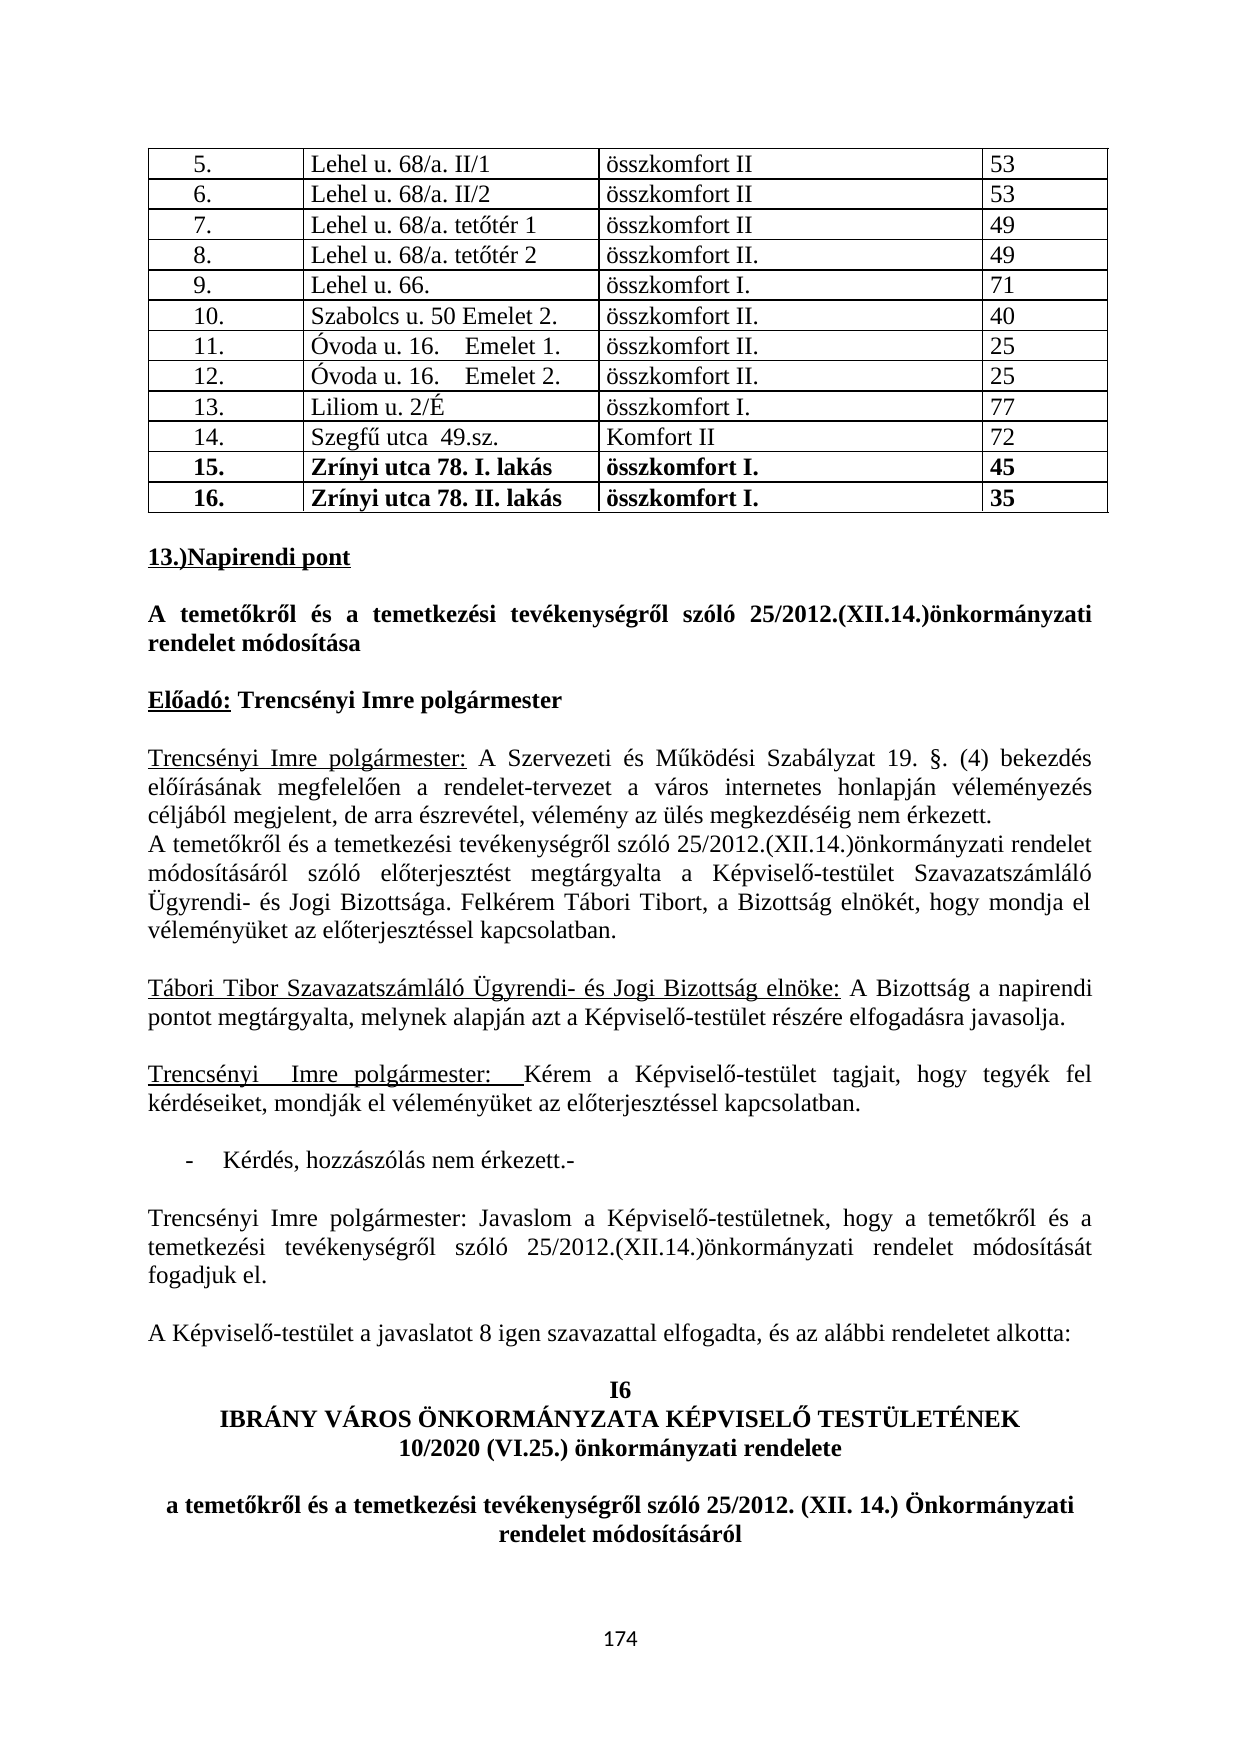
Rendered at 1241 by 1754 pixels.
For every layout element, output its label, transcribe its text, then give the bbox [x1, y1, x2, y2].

table_cell Lehel u. 68/a. tetőtér 1 [304, 210, 598, 238]
text 10/2020 (VI.25.) önkormányzati rendelete [148, 1433, 1093, 1462]
table_cell Lehel u. 68/a. tetőtér 2 [304, 240, 598, 269]
table_cell Lehel u. 68/a. II/1 [304, 149, 598, 178]
table_cell 45 [983, 452, 1107, 481]
table_cell összkomfort II. [600, 361, 982, 390]
list Kérdés, hozzászólás nem érkezett.- [185, 1145, 1093, 1174]
table_cell [149, 301, 303, 329]
table_cell 40 [983, 301, 1107, 329]
table_cell 77 [983, 392, 1107, 420]
table_cell összkomfort II [600, 149, 982, 178]
table_cell 25 [983, 331, 1107, 360]
table_cell Zrínyi utca 78. I. lakás [304, 452, 598, 481]
table_cell Óvoda u. 16. Emelet 1. [304, 331, 598, 360]
text A Képviselő-testület a javaslatot 8 igen szavazattal elfogadta, és az alábbi rendeletet alkotta: [148, 1318, 1093, 1347]
table_cell összkomfort II [600, 180, 982, 208]
table_cell [149, 271, 303, 299]
table_cell Szabolcs u. 50 Emelet 2. [304, 301, 598, 329]
table_cell 72 [983, 422, 1107, 451]
text IBRÁNY VÁROS ÖNKORMÁNYZATA KÉPVISELŐ TESTÜLETÉNEK [148, 1404, 1093, 1433]
text Tábori Tibor Szavazatszámláló Ügyrendi- és Jogi Bizottság elnöke: A Bizottság a napirendi pontot megtárgyalta, melynek alapján azt a Képviselő-testület részére elfogadásra javasolja. [148, 973, 1093, 1030]
table_cell 35 [983, 483, 1107, 511]
table_cell összkomfort I. [600, 483, 982, 511]
table_cell Liliom u. 2/É [304, 392, 598, 420]
text A temetőkről és a temetkezési tevékenységről szóló 25/2012.(XII.14.)önkormányzati rendelet módosításáról szóló előterjesztést megtárgyalta a Képviselő-testület Szavazatszámláló Ügyrendi- és Jogi Bizottsága. Felkérem Tábori Tibort, a Bizottság elnökét, hogy mondja el véleményüket az előterjesztéssel kapcsolatban. [148, 829, 1093, 944]
table_cell 53 [983, 149, 1107, 178]
table_cell összkomfort II. [600, 240, 982, 269]
table_cell Lehel u. 68/a. II/2 [304, 180, 598, 208]
table_cell Komfort II [600, 422, 982, 451]
table_cell [149, 361, 303, 390]
table_cell Lehel u. 66. [304, 271, 598, 299]
table_cell összkomfort II [600, 210, 982, 238]
table_cell [149, 210, 303, 238]
table_cell [149, 392, 303, 420]
table_cell 71 [983, 271, 1107, 299]
text 13.)Napirendi pont [148, 542, 1093, 570]
table_cell [149, 452, 303, 481]
table_cell összkomfort II. [600, 331, 982, 360]
text Előadó: Trencsényi Imre polgármester [148, 685, 1093, 714]
table_cell 53 [983, 180, 1107, 208]
text Trencsényi Imre polgármester: Javaslom a Képviselő-testületnek, hogy a temetőkről és a temetkezési tevékenységről szóló 25/2012.(XII.14.)önkormányzati rendelet módosítását fogadjuk el. [148, 1203, 1093, 1289]
table_cell összkomfort I. [600, 271, 982, 299]
text I6 [148, 1375, 1093, 1404]
table_cell [149, 483, 303, 511]
table_cell [149, 149, 303, 178]
table_cell 49 [983, 240, 1107, 269]
text a temetőkről és a temetkezési tevékenységről szóló 25/2012. (XII. 14.) Önkormányzati rendelet módosításáról [148, 1490, 1093, 1548]
table_cell összkomfort I. [600, 392, 982, 420]
table_cell Óvoda u. 16. Emelet 2. [304, 361, 598, 390]
table_cell [149, 422, 303, 451]
table_cell 49 [983, 210, 1107, 238]
text Trencsényi Imre polgármester: A Szervezeti és Működési Szabályzat 19. §. (4) bekezdés előírásának megfelelően a rendelet-tervezet a város internetes honlapján véleményezés céljából megjelent, de arra észrevétel, vélemény az ülés megkezdéséig nem érkezett. [148, 743, 1093, 829]
text Trencsényi Imre polgármester: Kérem a Képviselő-testület tagjait, hogy tegyék fel kérdéseiket, mondják el véleményüket az előterjesztéssel kapcsolatban. [148, 1059, 1093, 1117]
table_cell Szegfű utca 49.sz. [304, 422, 598, 451]
table_cell 25 [983, 361, 1107, 390]
text A temetőkről és a temetkezési tevékenységről szóló 25/2012.(XII.14.)önkormányzati rendelet módosítása [148, 599, 1093, 657]
table_cell Zrínyi utca 78. II. lakás [304, 483, 598, 511]
table_cell [149, 240, 303, 269]
table_cell [149, 331, 303, 360]
table_cell összkomfort I. [600, 452, 982, 481]
table_cell [149, 180, 303, 208]
table_cell összkomfort II. [600, 301, 982, 329]
